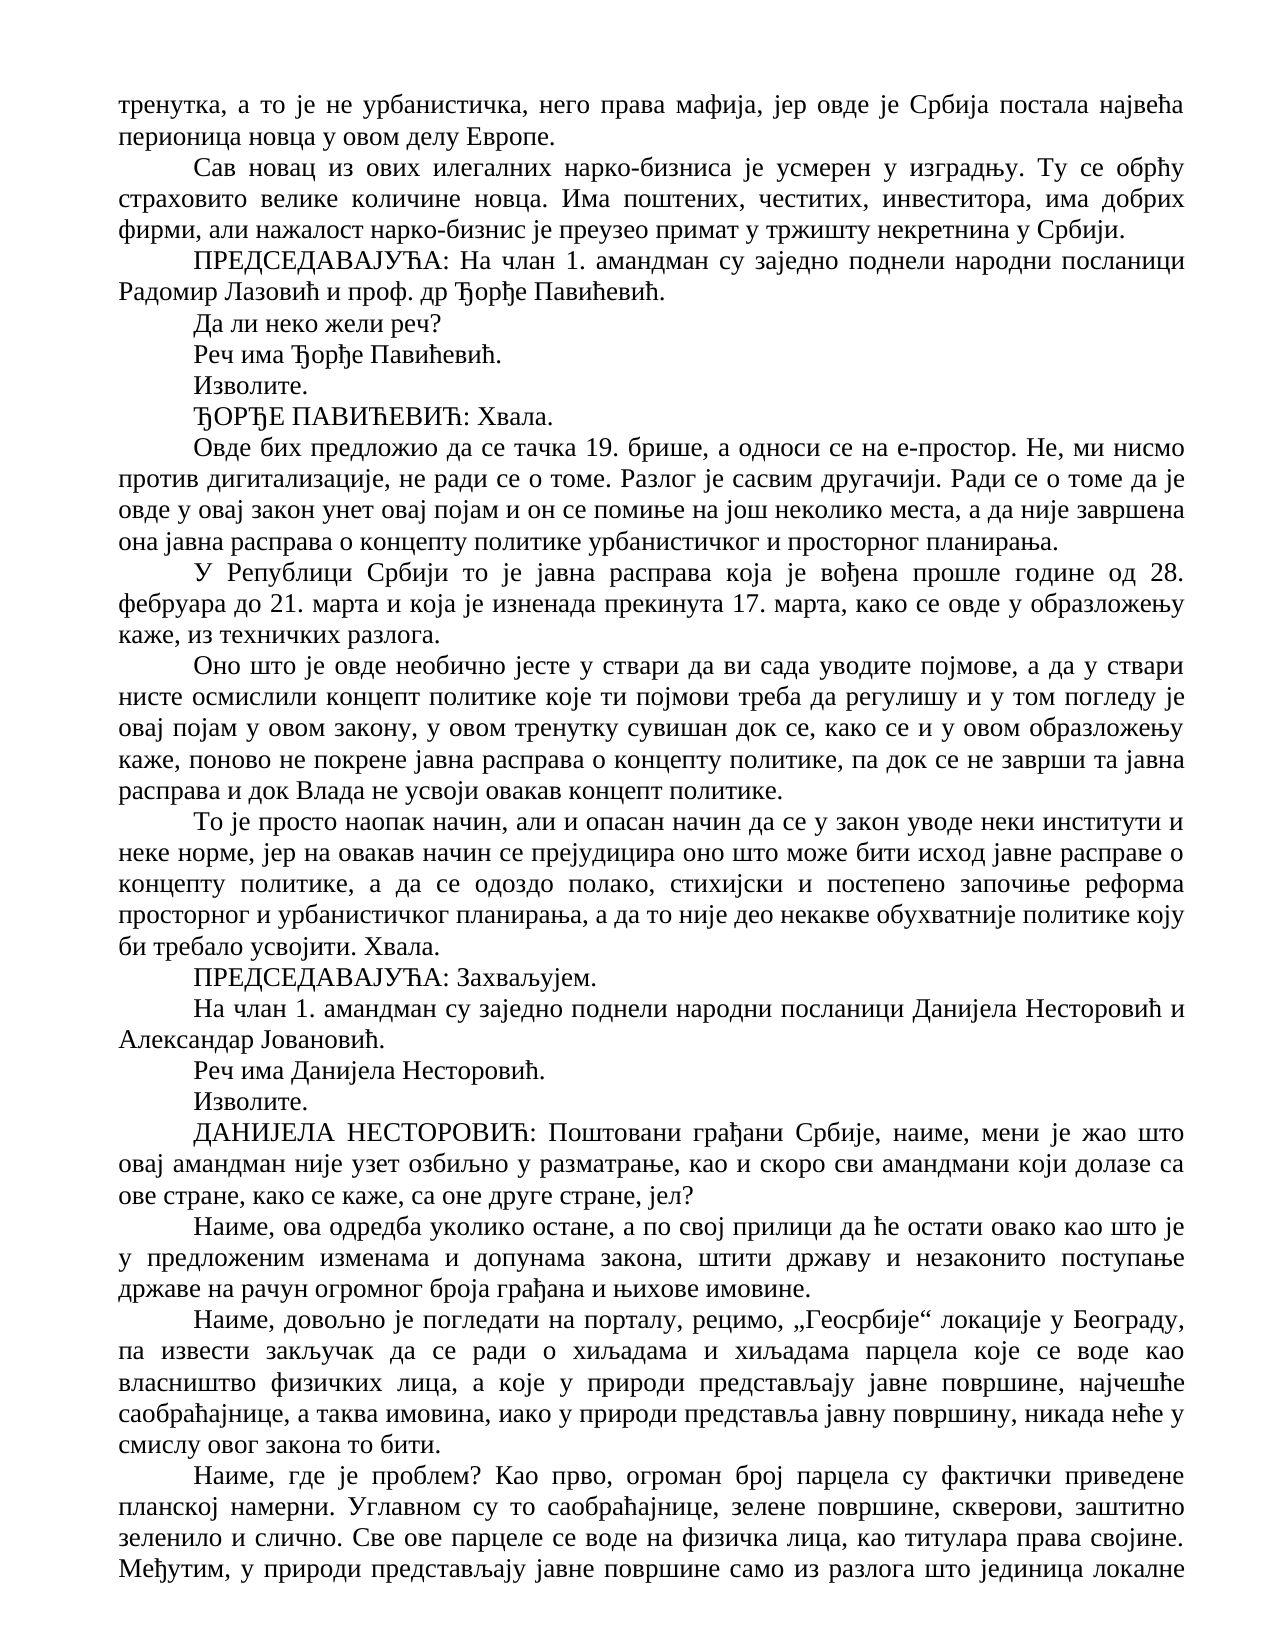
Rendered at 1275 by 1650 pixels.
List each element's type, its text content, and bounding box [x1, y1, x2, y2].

text Наиме, ова одредба уколико остане, а по свој прилици да ће остати овако као што је у предложеним изменама и допунама закона, штити државу и незаконито поступање државе на рачун огромног броја грађана и њихове имовине. [118, 1210, 1186, 1303]
text Наиме, довољно је погледати на порталу, рецимо, „Геосрбије“ локације у Београду, па извести закључак да се ради о хиљадама и хиљадама парцела које се воде као власништво физичких лица, а које у природи представљају јавне површине, најчешће саобраћајнице, а таква имовина, иако у природи представља јавну површину, никада неће у смислу овог закона то бити. [118, 1303, 1186, 1459]
text Овде бих предложио да се тачка 19. брише, а односи се на е-простор. Не, ми нисмо против дигитализације, не ради се о томе. Разлог је сасвим другачији. Ради се о томе да је овде у овај закон унет овај појам и он се помиње на још неколико места, а да није завршена она јавна расправа о концепту политике урбанистичког и просторног планирања. [118, 431, 1186, 556]
text У Републици Србији то је јавна расправа која је вођена прошле године од 28. фебруара до 21. марта и која је изненада прекинута 17. марта, како се овде у образложењу каже, из техничких разлога. [118, 556, 1186, 649]
text ЂОРЂЕ ПАВИЋЕВИЋ: Хвала. [118, 400, 1186, 431]
text На члан 1. амандман су заједно поднели народни посланици Данијела Несторовић и Александар Јовановић. [118, 992, 1186, 1054]
text Реч има Данијела Несторовић. [118, 1054, 1186, 1085]
text ДАНИЈЕЛА НЕСТОРОВИЋ: Поштовани грађани Србије, наиме, мени је жао што овај амандман није узет озбиљно у разматрање, као и скоро сви амандмани који долазе са ове стране, како се каже, са оне друге стране, јел? [118, 1116, 1186, 1210]
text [118, 89, 1186, 151]
text Реч има Ђорђе Павићевић. [118, 338, 1186, 369]
text Сав новац из ових илегалних нарко-бизниса је усмерен у изградњу. Ту се обрћу страховито велике количине новца. Има поштених, честитих, инвеститора, има добрих фирми, али нажалост нарко-бизнис је преузео примат у тржишту некретнина у Србији. [118, 151, 1186, 244]
text Изволите. [118, 369, 1186, 400]
text ПРЕДСЕДАВАЈУЋА: Захваљујем. [118, 961, 1186, 992]
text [118, 1459, 1186, 1584]
text Оно што је овде необично јесте у ствари да ви сада уводите појмове, а да у ствари нисте осмислили концепт политике које ти појмови треба да регулишу и у том погледу је овај појам у овом закону, у овом тренутку сувишан док се, како се и у овом образложењу каже, поново не покрене јавна расправа о концепту политике, па док се не заврши та јавна расправа и док Влада не усвоји овакав концепт политике. [118, 649, 1186, 805]
text Изволите. [118, 1085, 1186, 1116]
text То је просто наопак начин, али и опасан начин да се у закон уводе неки институти и неке норме, јер на овакав начин се прејудицира оно што може бити исход јавне расправе о концепту политике, а да се одоздо полако, стихијски и постепено започиње реформа просторног и урбанистичког планирања, а да то није део некакве обухватније политике коју би требало усвојити. Хвала. [118, 805, 1186, 961]
text ПРЕДСЕДАВАЈУЋА: На члан 1. амандман су заједно поднели народни посланици Радомир Лазовић и проф. др Ђорђе Павићевић. [118, 244, 1186, 307]
text Да ли неко жели реч? [118, 307, 1186, 338]
